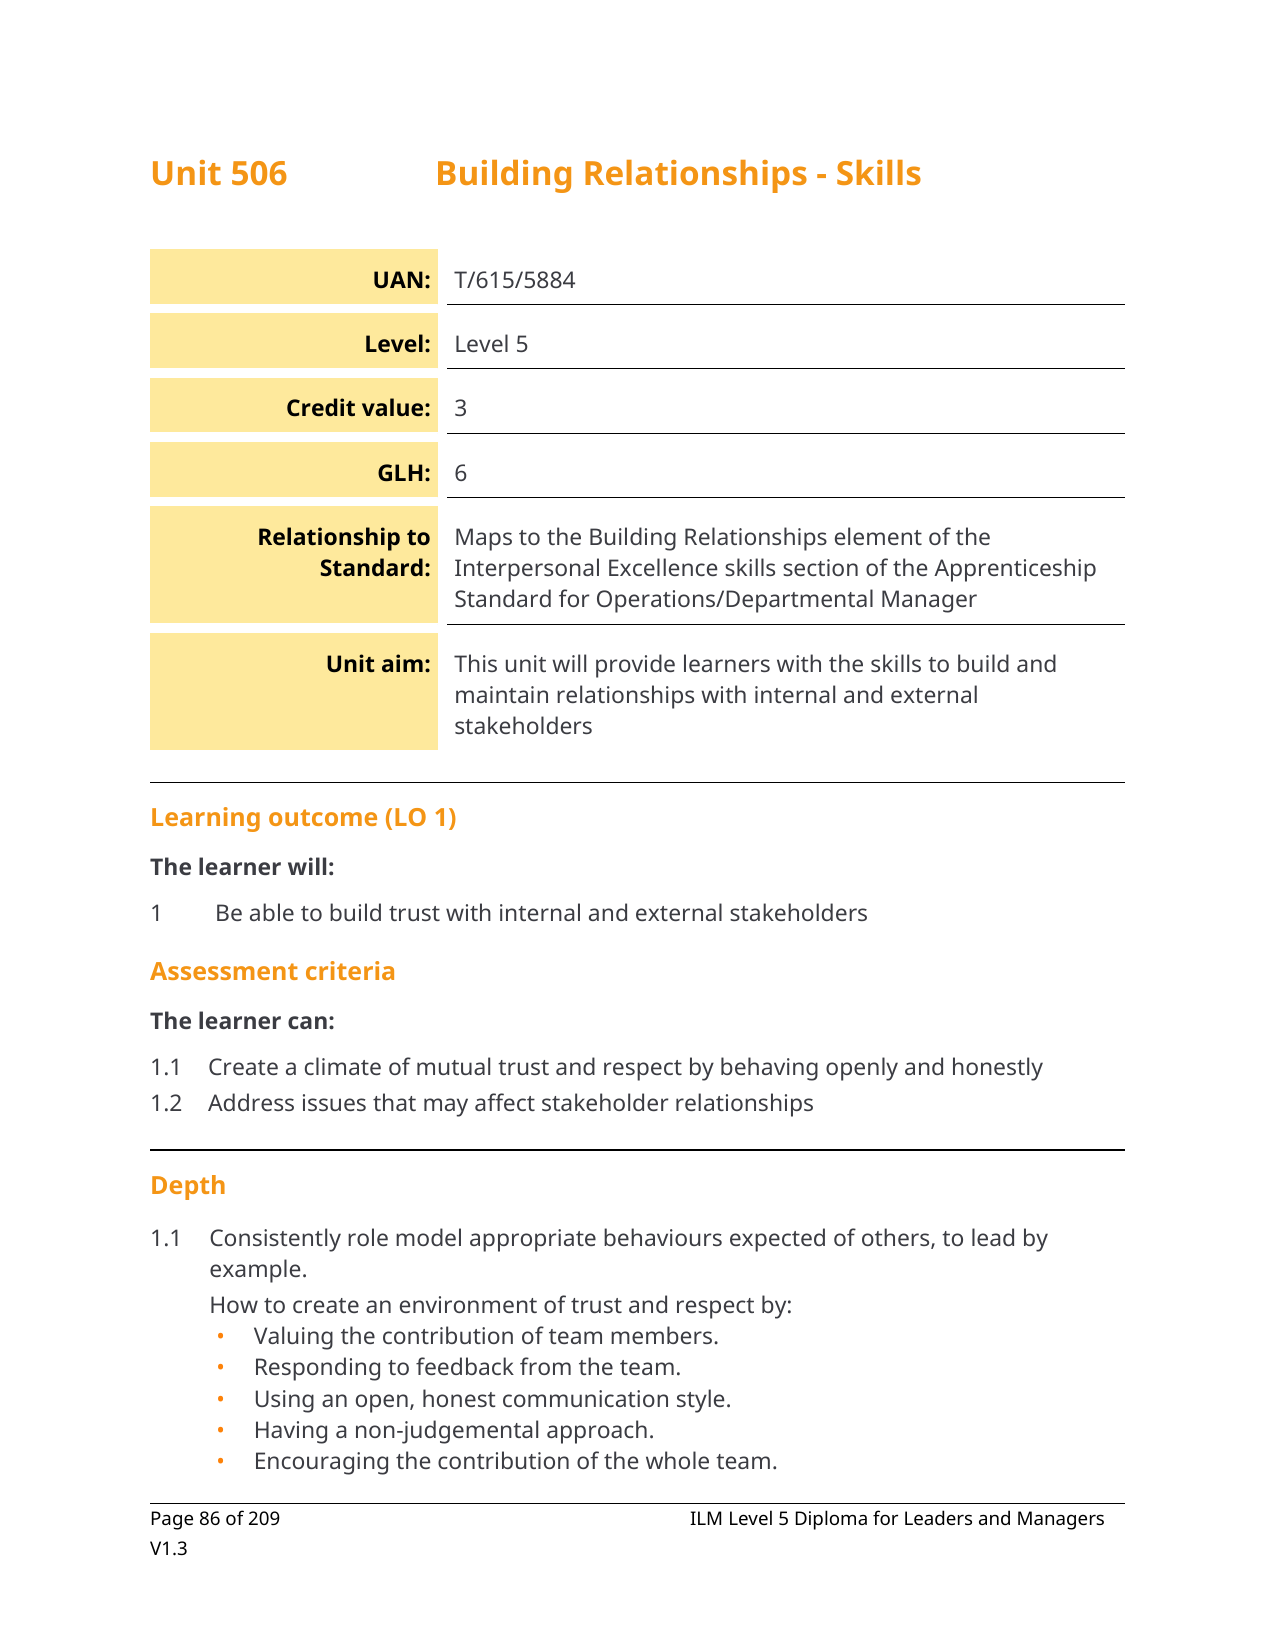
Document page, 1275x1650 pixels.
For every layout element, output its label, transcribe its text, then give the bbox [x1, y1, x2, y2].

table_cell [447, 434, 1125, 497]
list Create a climate of mutual trust and respect by behaving openly and honestly [150, 1051, 1125, 1082]
list Using an open, honest communication style. [216, 1383, 1125, 1414]
list Address issues that may affect stakeholder relationships [150, 1087, 1125, 1118]
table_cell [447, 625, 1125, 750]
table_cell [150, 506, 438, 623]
text Learning outcome (LO 1) [150, 783, 1125, 834]
text The learner will: [150, 854, 1125, 881]
text How to create an environment of trust and respect by: [150, 1289, 1125, 1320]
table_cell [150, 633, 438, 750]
text The learner can: [150, 1008, 1125, 1034]
list Encouraging the contribution of the whole team. [216, 1445, 1125, 1476]
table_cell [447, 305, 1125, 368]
text 1.1 Consistently role model appropriate behaviours expected of others, to lead by example. [150, 1222, 1125, 1285]
list Having a non-judgemental approach. [216, 1414, 1125, 1445]
list Responding to feedback from the team. [216, 1351, 1125, 1383]
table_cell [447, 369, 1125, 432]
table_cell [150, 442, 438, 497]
text Unit 506 Building Relationships - Skills [150, 150, 1125, 195]
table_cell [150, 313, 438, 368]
list Valuing the contribution of team members. [216, 1320, 1125, 1351]
text 1 Be able to build trust with internal and external stakeholders [150, 897, 1125, 928]
text Depth [150, 1151, 1125, 1201]
text Assessment criteria [150, 953, 494, 988]
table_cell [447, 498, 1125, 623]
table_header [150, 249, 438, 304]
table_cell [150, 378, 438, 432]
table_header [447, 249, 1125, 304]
